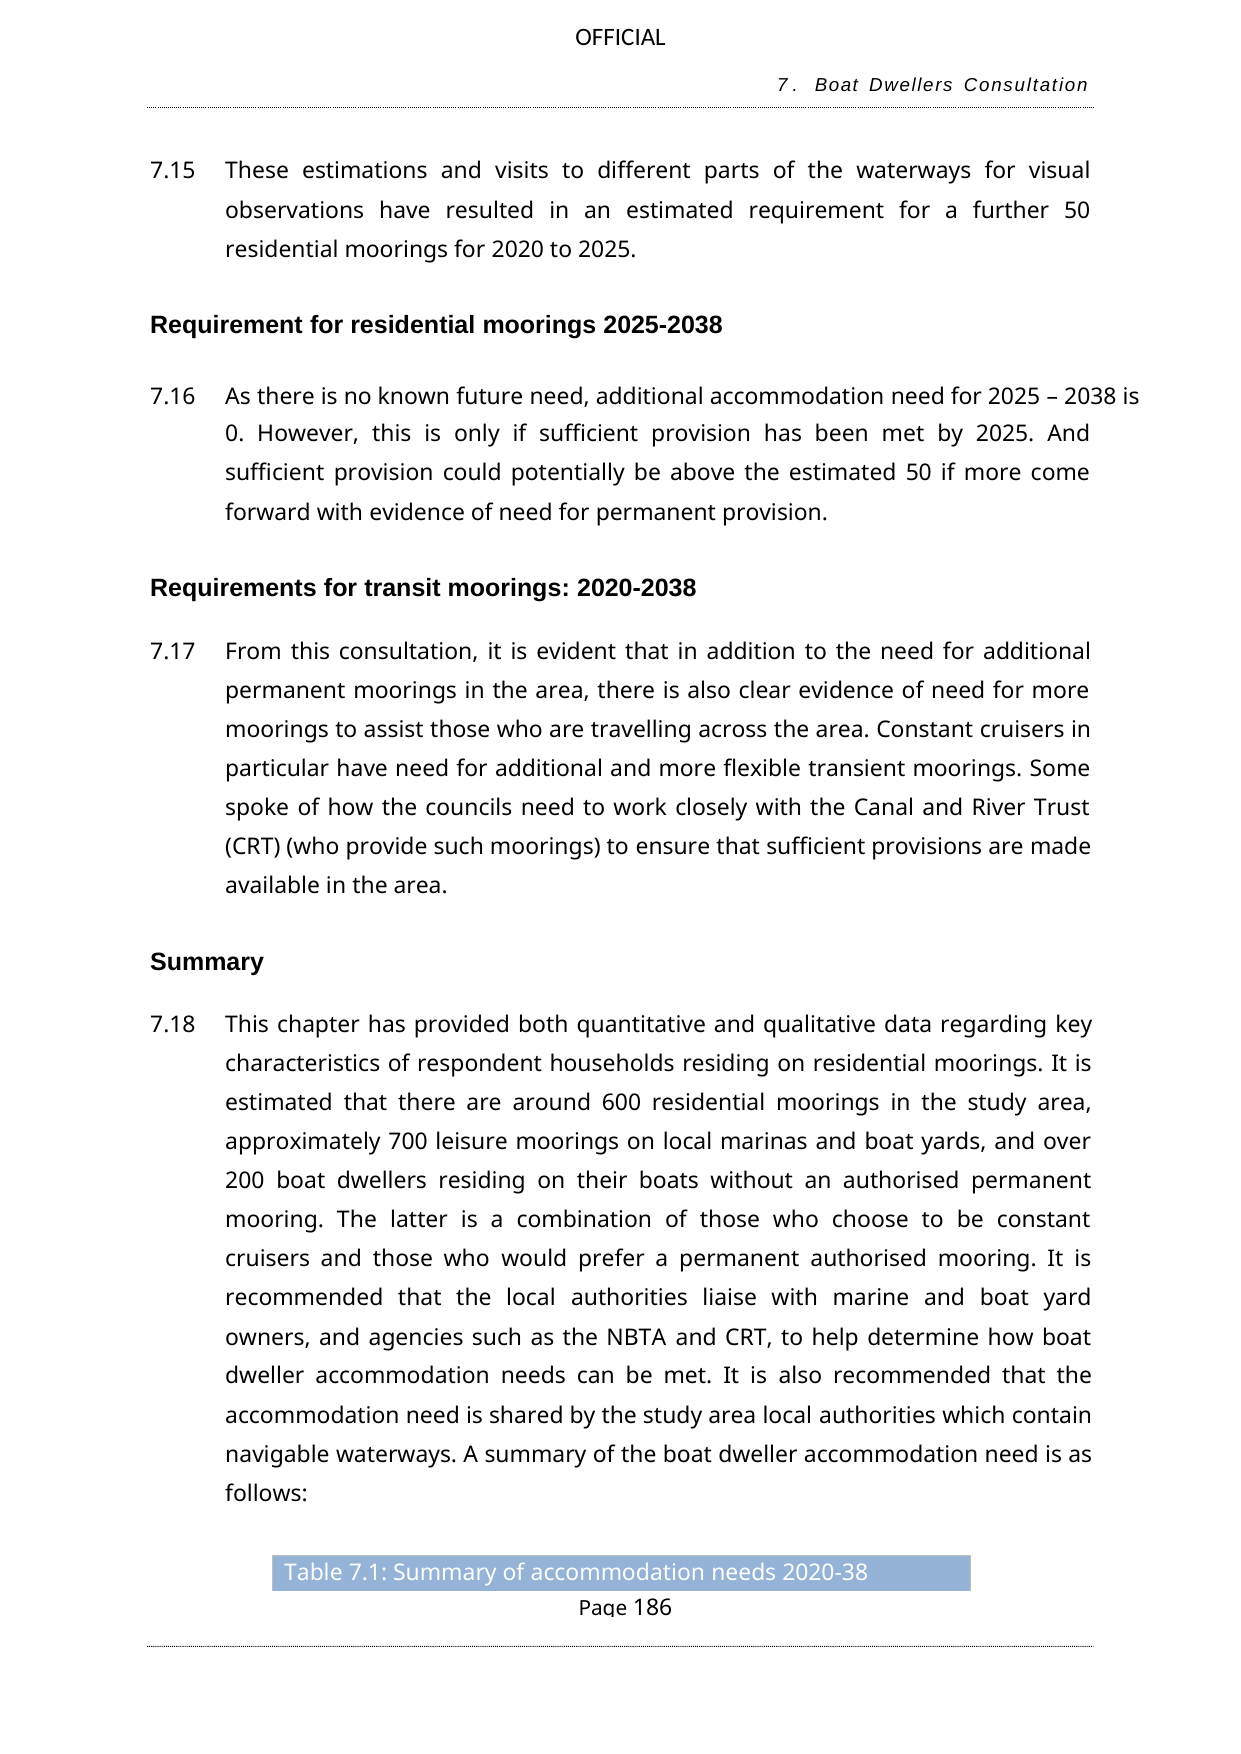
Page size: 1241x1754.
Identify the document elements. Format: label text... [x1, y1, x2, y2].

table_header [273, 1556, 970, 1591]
list From this consultation, it is evident that in addition to the need for additional permanent moorings in the area, there is also clear evidence of need for more moorings to assist those who are travelling across the area. Constant cruisers in particular have need for additional and more flexible transient moorings. Some spoke of how the councils need to work closely with the Canal and River Trust (CRT) (who provide such moorings) to ensure that sufficient provisions are made available in the area. [150, 634, 1091, 900]
subtitle Requirement for residential moorings 2025-2038 [150, 310, 1186, 339]
text 0. However, this is only if sufficient provision has been met by 2025. And sufficient provision could potentially be above the estimated 50 if more come forward with evidence of need for permanent provision. [225, 417, 1091, 527]
list These estimations and visits to different parts of the waterways for visual observations have resulted in an estimated requirement for a further 50 residential moorings for 2020 to 2025. [150, 154, 1091, 264]
list This chapter has provided both quantitative and qualitative data regarding key characteristics of respondent households residing on residential moorings. It is estimated that there are around 600 residential moorings in the study area, approximately 700 leisure moorings on local marinas and boat yards, and over 200 boat dwellers residing on their boats without an authorised permanent mooring. The latter is a combination of those who choose to be constant cruisers and those who would prefer a permanent authorised mooring. It is recommended that the local authorities liaise with marine and boat yard owners, and agencies such as the NBTA and CRT, to help determine how boat dweller accommodation needs can be met. It is also recommended that the accommodation need is shared by the study area local authorities which contain navigable waterways. A summary of the boat dweller accommodation need is as follows: [150, 1008, 1092, 1508]
subtitle Requirements for transit moorings: 2020-2038 [150, 573, 1186, 602]
list As there is no known future need, additional accommodation need for 2025 – 2038 is [150, 380, 1186, 411]
subtitle Summary [150, 947, 1186, 975]
